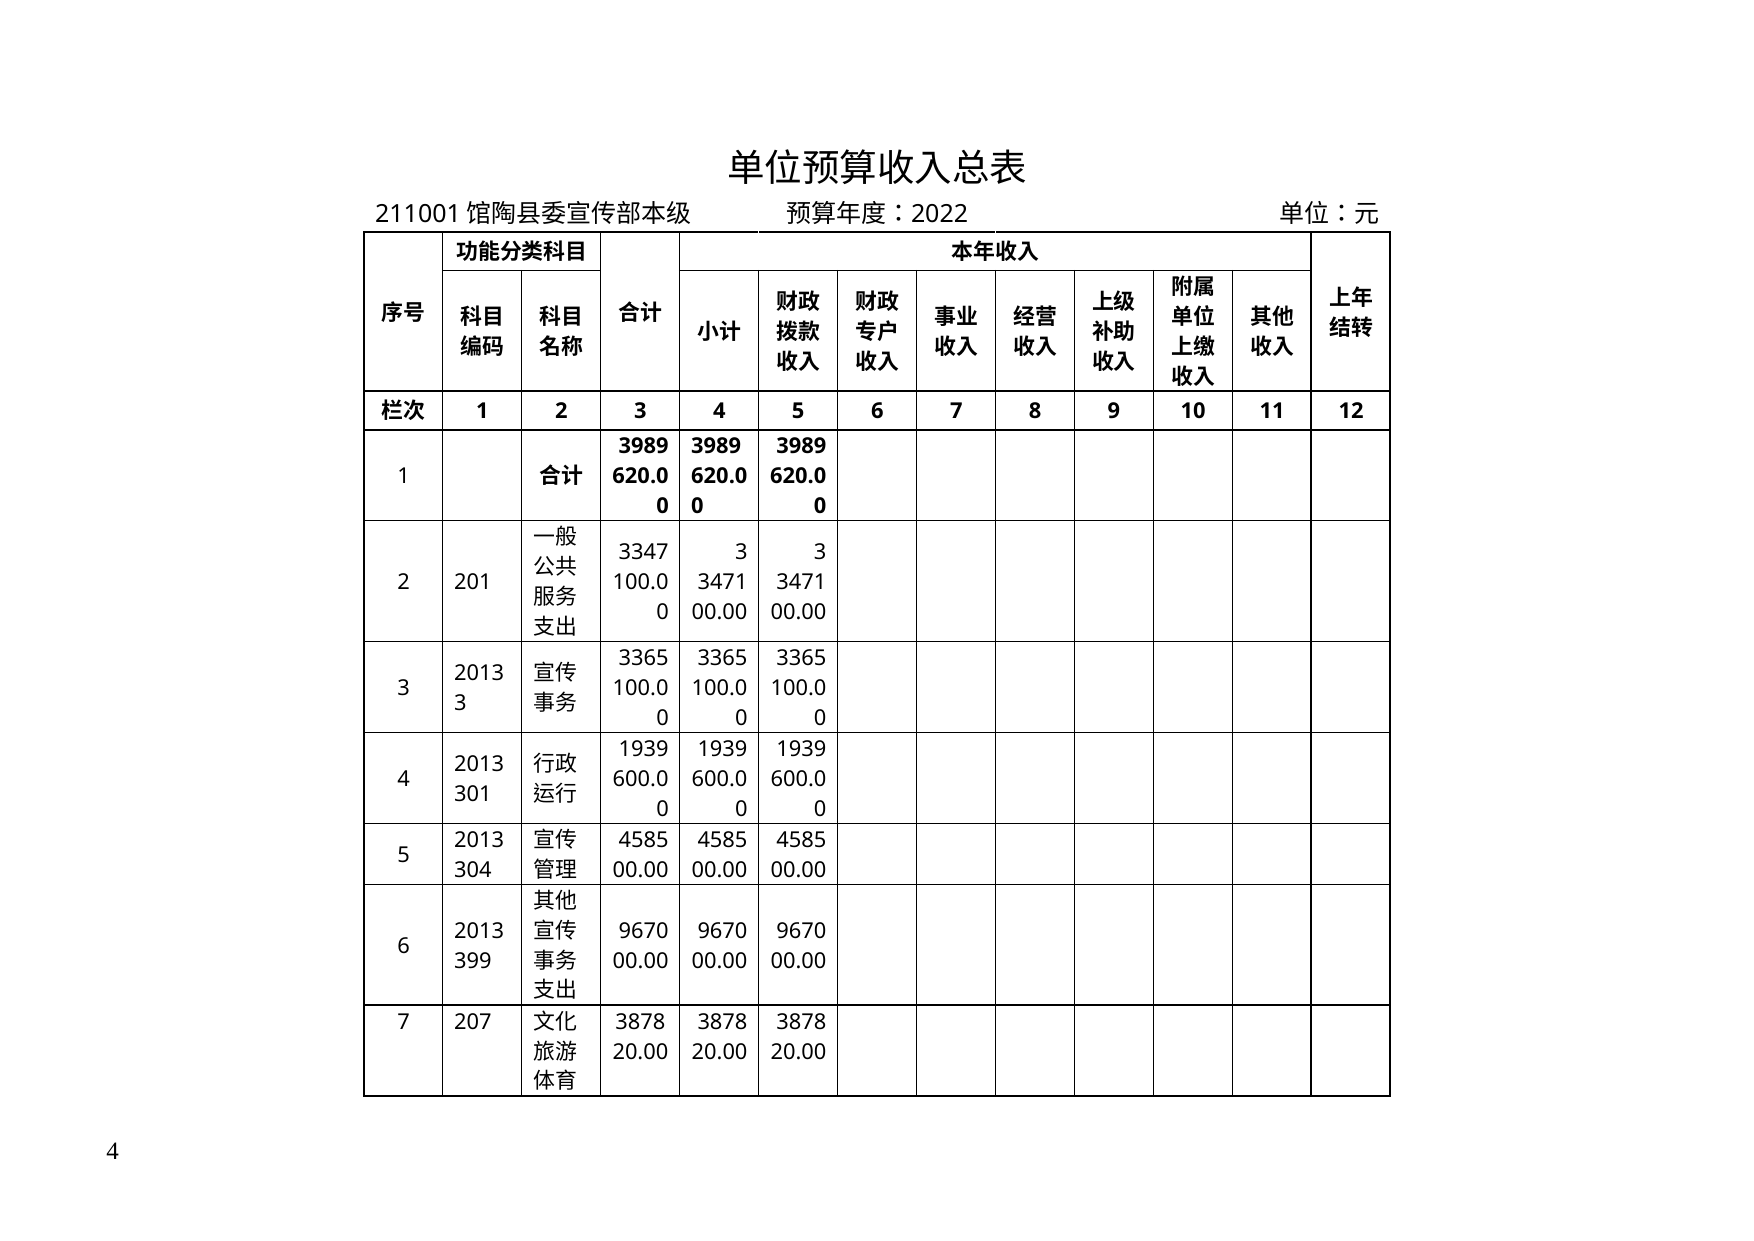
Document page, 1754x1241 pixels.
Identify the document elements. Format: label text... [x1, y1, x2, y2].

table_cell [838, 733, 916, 822]
table_cell 967000.00 [759, 885, 837, 1004]
table_header 预算年度：2022 [759, 195, 995, 231]
table_cell 功能分类科目 [443, 233, 600, 270]
table_cell 5 [365, 824, 442, 883]
table_cell [838, 642, 916, 731]
table_cell [996, 733, 1074, 822]
table_cell 387820.00 [680, 1006, 758, 1095]
table_cell 2 [522, 392, 600, 429]
table_cell [1312, 642, 1389, 731]
table_cell 财政拨款 收入 [759, 271, 837, 390]
table_cell [1233, 885, 1310, 1004]
table_cell 1 [443, 392, 521, 429]
table_cell 3989620.00 [601, 431, 679, 520]
table_cell 合计 [522, 431, 600, 520]
table_cell [1233, 642, 1310, 731]
table_cell 宣传事务 [522, 642, 600, 731]
table_cell [1233, 824, 1310, 883]
table_cell [917, 885, 995, 1004]
table_cell 3 [365, 642, 442, 731]
table_cell [1154, 642, 1232, 731]
table_cell 458500.00 [680, 824, 758, 883]
table_cell [1154, 431, 1232, 520]
table_cell 2013301 [443, 733, 521, 822]
table_cell 10 [1154, 392, 1232, 429]
table_cell 1939600.00 [680, 733, 758, 822]
table_cell [1233, 521, 1310, 641]
table_cell 7 [365, 1006, 442, 1095]
table_cell 3365100.00 [680, 642, 758, 731]
table_cell [1312, 521, 1389, 641]
text 单位预算收入总表 [106, 142, 1648, 193]
table_cell 4 [680, 392, 758, 429]
table_cell [1233, 733, 1310, 822]
table_cell 967000.00 [680, 885, 758, 1004]
table_cell [1154, 733, 1232, 822]
table_cell [917, 824, 995, 883]
table_cell [917, 1006, 995, 1095]
table_cell [996, 642, 1074, 731]
table_cell 458500.00 [601, 824, 679, 883]
table_cell 11 [1233, 392, 1310, 429]
table_cell [917, 642, 995, 731]
table_cell 附属单位上缴收入 [1154, 271, 1232, 390]
table_cell [1154, 824, 1232, 883]
table_cell 事业收入 [917, 271, 995, 390]
table_cell [838, 885, 916, 1004]
table_cell 其他宣传事务支出 [522, 885, 600, 1004]
table_cell 2 [365, 521, 442, 641]
table_cell 387820.00 [759, 1006, 837, 1095]
table_cell [1312, 1006, 1389, 1095]
table_cell [1075, 521, 1153, 641]
table_cell [917, 521, 995, 641]
table_cell 经营收入 [996, 271, 1074, 390]
table_header 单位：元 [996, 195, 1389, 231]
table_cell [996, 824, 1074, 883]
table_cell 7 [917, 392, 995, 429]
table_cell [996, 431, 1074, 520]
table_cell [1312, 824, 1389, 883]
table_cell [996, 521, 1074, 641]
table_cell [1154, 885, 1232, 1004]
table_cell 3 [601, 392, 679, 429]
table_header 211001馆陶县委宣传部本级 [365, 195, 758, 231]
table_cell 967000.00 [601, 885, 679, 1004]
table_cell 20133 [443, 642, 521, 731]
table_cell [1075, 642, 1153, 731]
table_cell [1312, 885, 1389, 1004]
table_cell 1 [365, 431, 442, 520]
table_cell 2013399 [443, 885, 521, 1004]
table_cell 1939600.00 [601, 733, 679, 822]
table_cell [996, 885, 1074, 1004]
table_cell [1075, 824, 1153, 883]
table_cell 财政专户 收入 [838, 271, 916, 390]
table_cell [838, 431, 916, 520]
table_cell 行政运行 [522, 733, 600, 822]
table_cell 6 [838, 392, 916, 429]
table_cell [1233, 431, 1310, 520]
table_cell 小计 [680, 271, 758, 390]
table_cell 3365100.00 [759, 642, 837, 731]
table_cell 5 [759, 392, 837, 429]
table_cell [1075, 1006, 1153, 1095]
table_cell 6 [365, 885, 442, 1004]
table_cell 207 [443, 1006, 521, 1095]
table_cell [1075, 733, 1153, 822]
table_cell [1312, 431, 1389, 520]
table_cell 栏次 [365, 392, 442, 429]
table_cell 201 [443, 521, 521, 641]
table_cell 上级补助收入 [1075, 271, 1153, 390]
table_cell 一般公共服务支出 [522, 521, 600, 641]
table_cell 9 [1075, 392, 1153, 429]
table_cell [1154, 521, 1232, 641]
table_cell 上年结转 [1312, 233, 1389, 390]
table_cell 3365100.00 [601, 642, 679, 731]
table_cell 文化旅游体育与传媒支出 [522, 1006, 600, 1095]
table_cell [838, 1006, 916, 1095]
table_cell [1312, 733, 1389, 822]
table_cell 8 [996, 392, 1074, 429]
table_cell 458500.00 [759, 824, 837, 883]
table_cell 科目 编码 [443, 271, 521, 390]
table_cell 12 [1312, 392, 1389, 429]
table_cell [1233, 1006, 1310, 1095]
table_cell [1075, 431, 1153, 520]
table_cell 4 [365, 733, 442, 822]
table_cell 序号 [365, 233, 442, 390]
table_cell 3347100.00 [601, 521, 679, 641]
table_cell 3989620.00 [680, 431, 758, 520]
table_cell [443, 431, 521, 520]
table_cell 其他收入 [1233, 271, 1310, 390]
table_cell 科目名称 [522, 271, 600, 390]
table_cell 宣传管理 [522, 824, 600, 883]
table_cell [1075, 885, 1153, 1004]
table_cell 387820.00 [601, 1006, 679, 1095]
table_cell [917, 733, 995, 822]
table_cell [838, 824, 916, 883]
table_cell 1939600.00 [759, 733, 837, 822]
table_cell 合计 [601, 233, 679, 390]
table_cell 2013304 [443, 824, 521, 883]
table_cell 本年收入 [680, 233, 1310, 270]
table_cell 3347100.00 [759, 521, 837, 641]
table_cell [996, 1006, 1074, 1095]
table_cell [838, 521, 916, 641]
table_cell [917, 431, 995, 520]
table_cell 3347100.00 [680, 521, 758, 641]
table_cell 3989620.00 [759, 431, 837, 520]
table_cell [1154, 1006, 1232, 1095]
